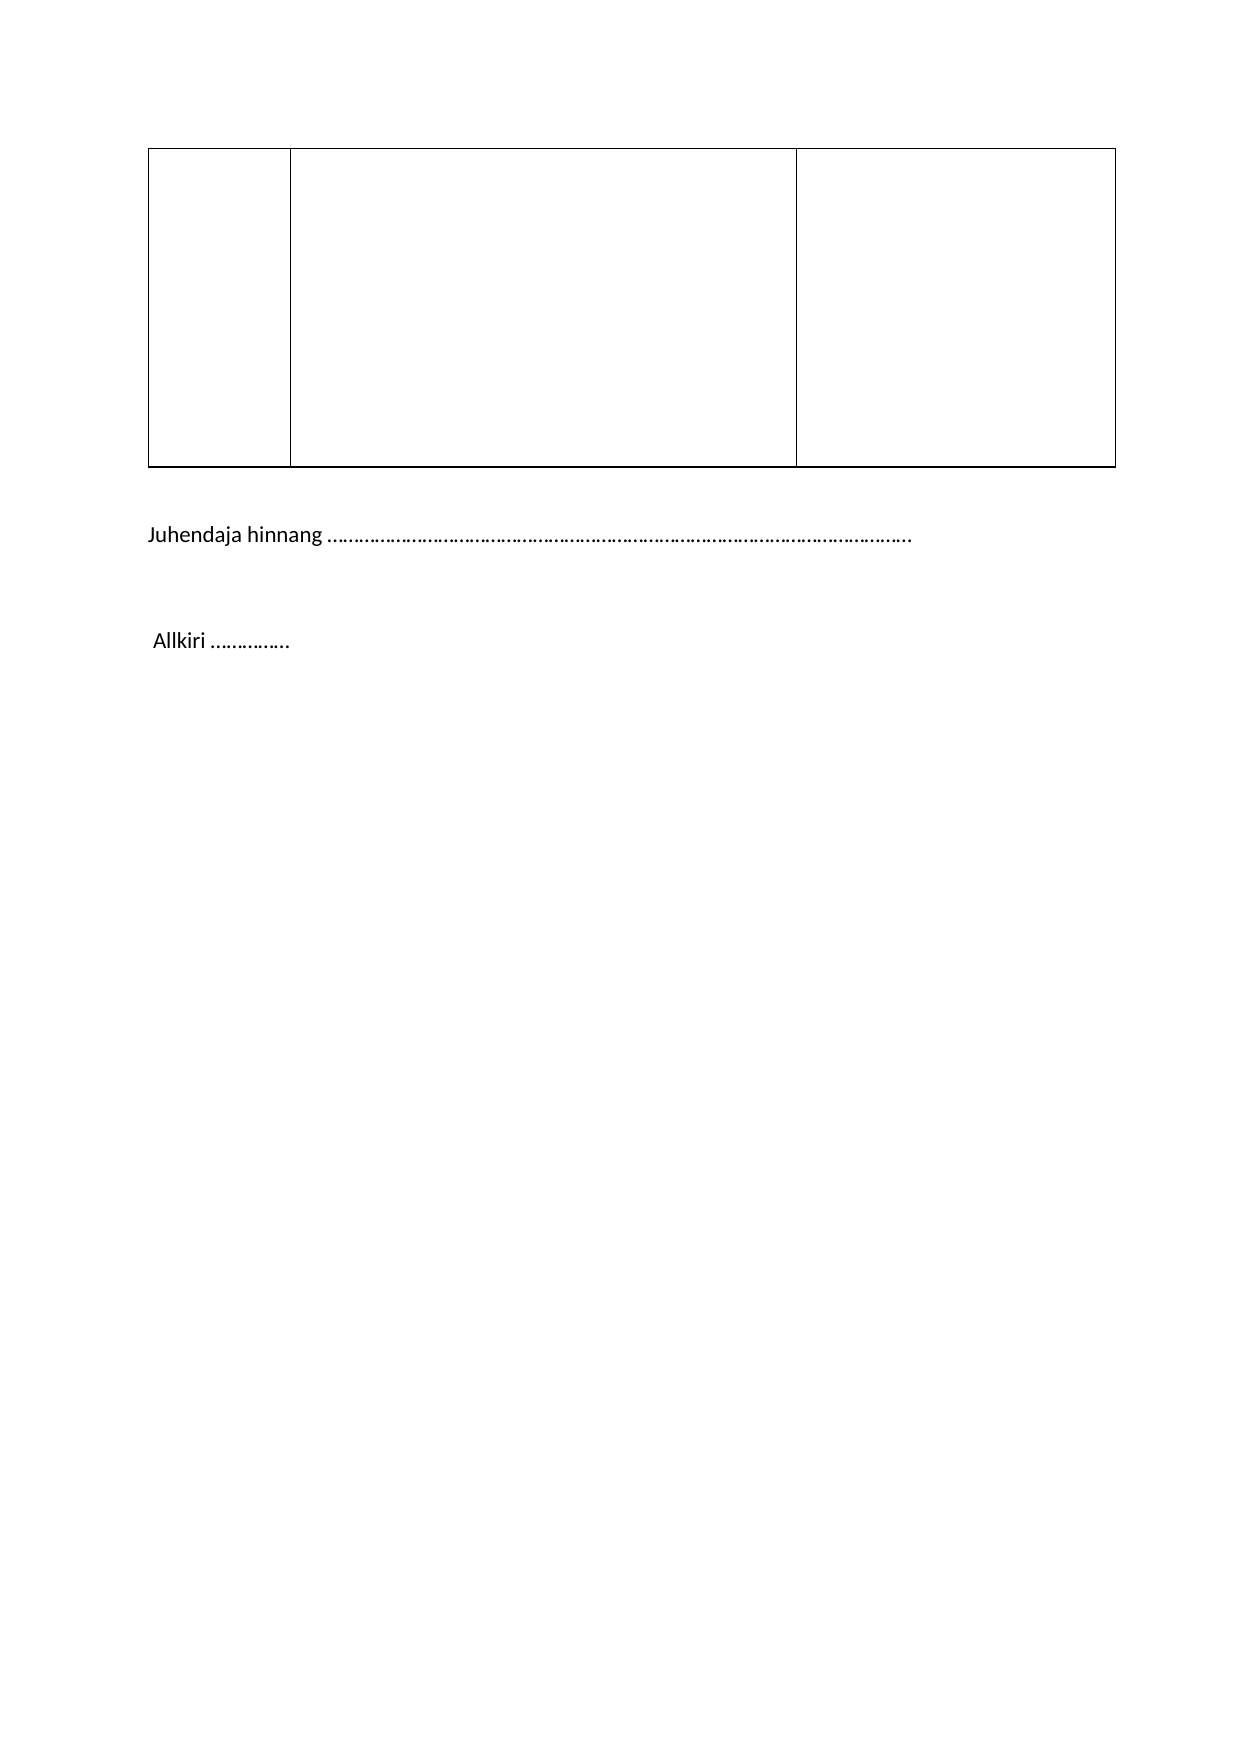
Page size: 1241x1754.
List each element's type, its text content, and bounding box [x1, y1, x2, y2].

table_cell [797, 149, 1115, 466]
table_cell [291, 149, 796, 466]
text Juhendaja hinnang ………………………………………………………………………………………………… [148, 521, 1137, 548]
text Allkiri …………… [148, 627, 1137, 654]
table_cell [149, 149, 290, 466]
